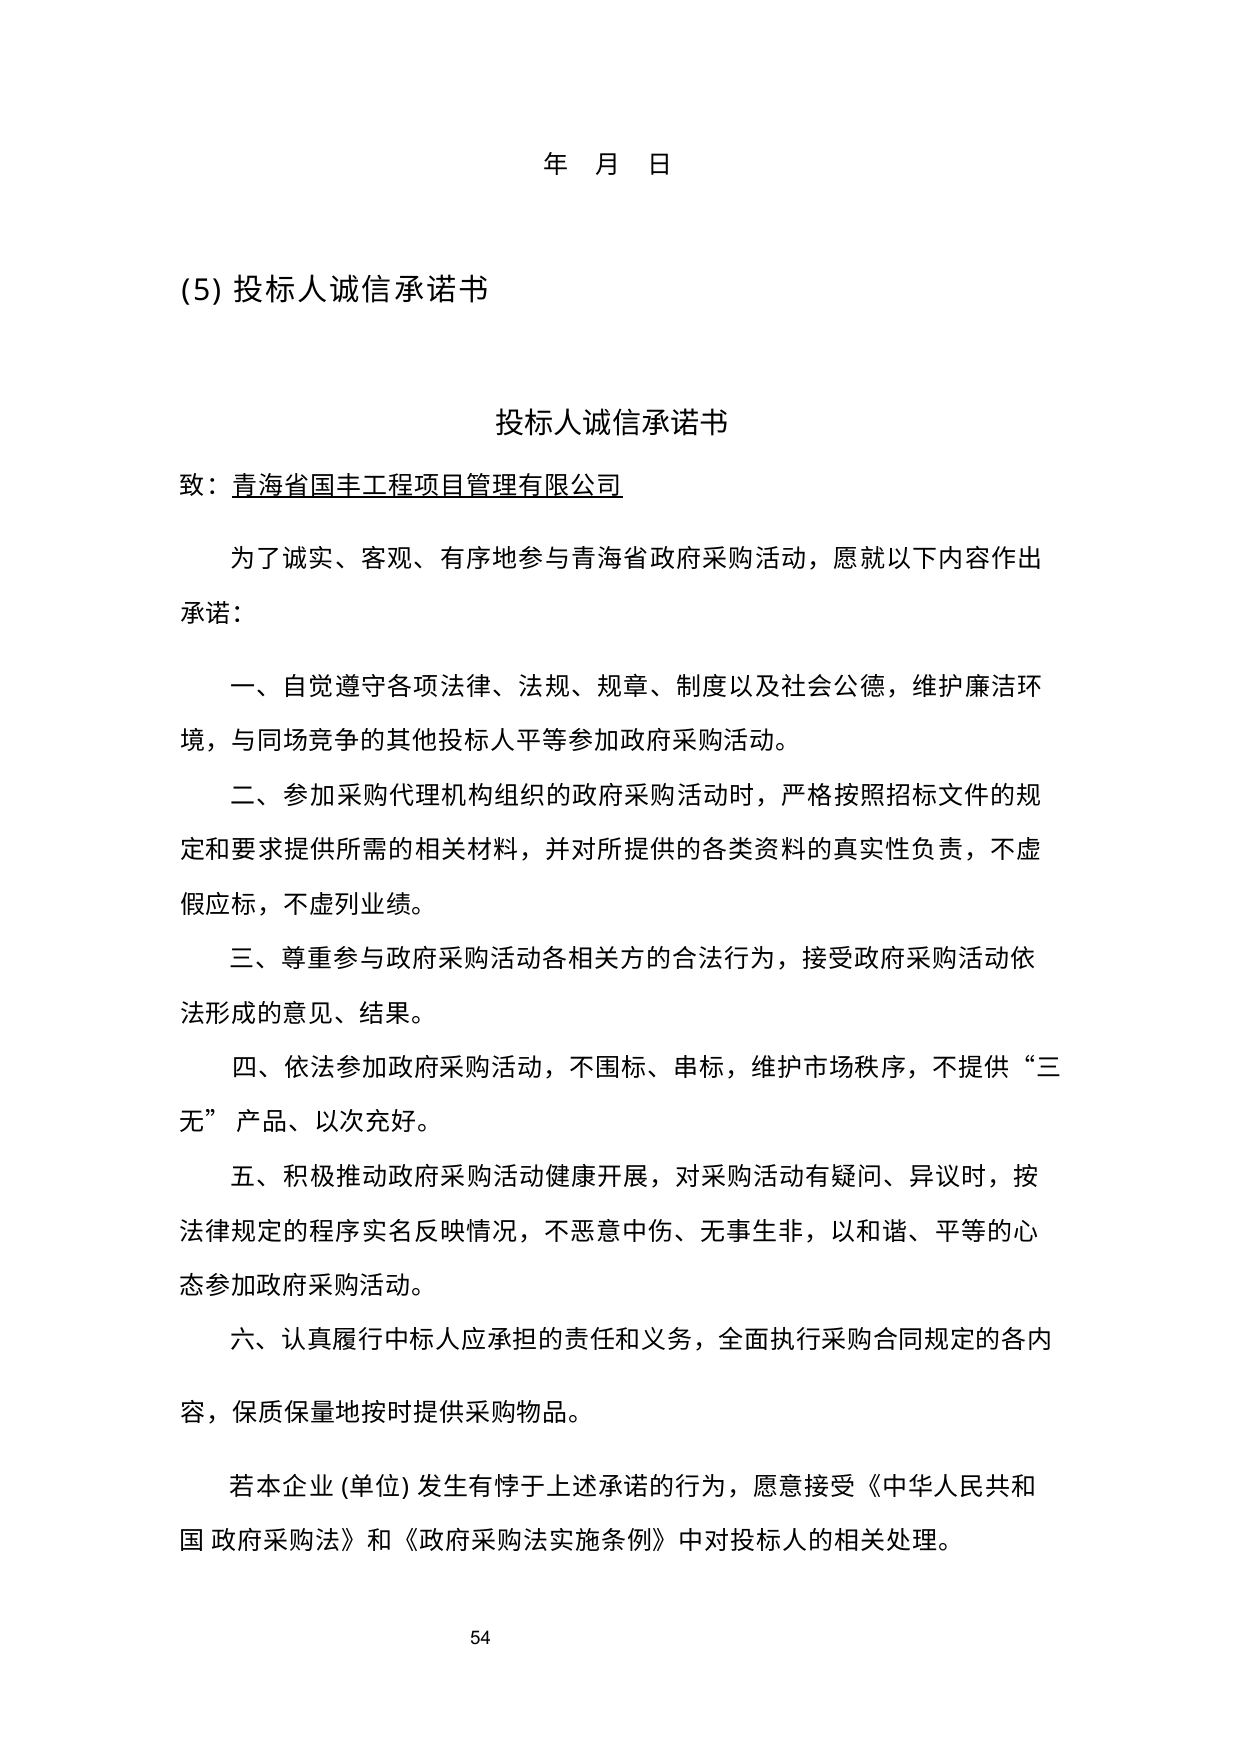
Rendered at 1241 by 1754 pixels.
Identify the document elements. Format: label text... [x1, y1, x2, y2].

text 二、参加采购代理机构组织的政府采购活动时，严格按照招标文件的规定和要求提供所需的相关材料，并对所提供的各类资料的真实性负责，不虚假应标，不虚列业绩。 [180, 775, 1042, 920]
text 六、认真履行中标人应承担的责任和义务，全面执行采购合同规定的各内 [230, 1320, 1063, 1356]
text 容，保质保量地按时提供采购物品。 [180, 1393, 1063, 1429]
text 一、自觉遵守各项法律、法规、规章、制度以及社会公德，维护廉洁环境，与同场竞争的其他投标人平等参加政府采购活动。 [180, 666, 1042, 757]
text 投标人诚信承诺书 [496, 403, 1063, 441]
text 若本企业 (单位) 发生有悖于上述承诺的行为，愿意接受《中华人民共和国 政府采购法》和《政府采购法实施条例》中对投标人的相关处理。 [179, 1466, 1039, 1557]
text 五、积极推动政府采购活动健康开展，对采购活动有疑问、异议时，按法律规定的程序实名反映情况，不恶意中伤、无事生非，以和谐、平等的心态参加政府采购活动。 [179, 1157, 1039, 1302]
text 为了诚实、客观、有序地参与青海省政府采购活动，愿就以下内容作出承诺： [180, 539, 1042, 629]
text 年 月 日 [177, 150, 1038, 179]
text 四、依法参加政府采购活动，不围标、串标，维护市场秩序，不提供“三无” 产品、以次充好。 [179, 1047, 1063, 1138]
text 致：青海省国丰工程项目管理有限公司 [179, 465, 1063, 502]
text (5) 投标人诚信承诺书 [181, 268, 1063, 309]
text 三、尊重参与政府采购活动各相关方的合法行为，接受政府采购活动依法形成的意见、结果。 [180, 939, 1039, 1029]
